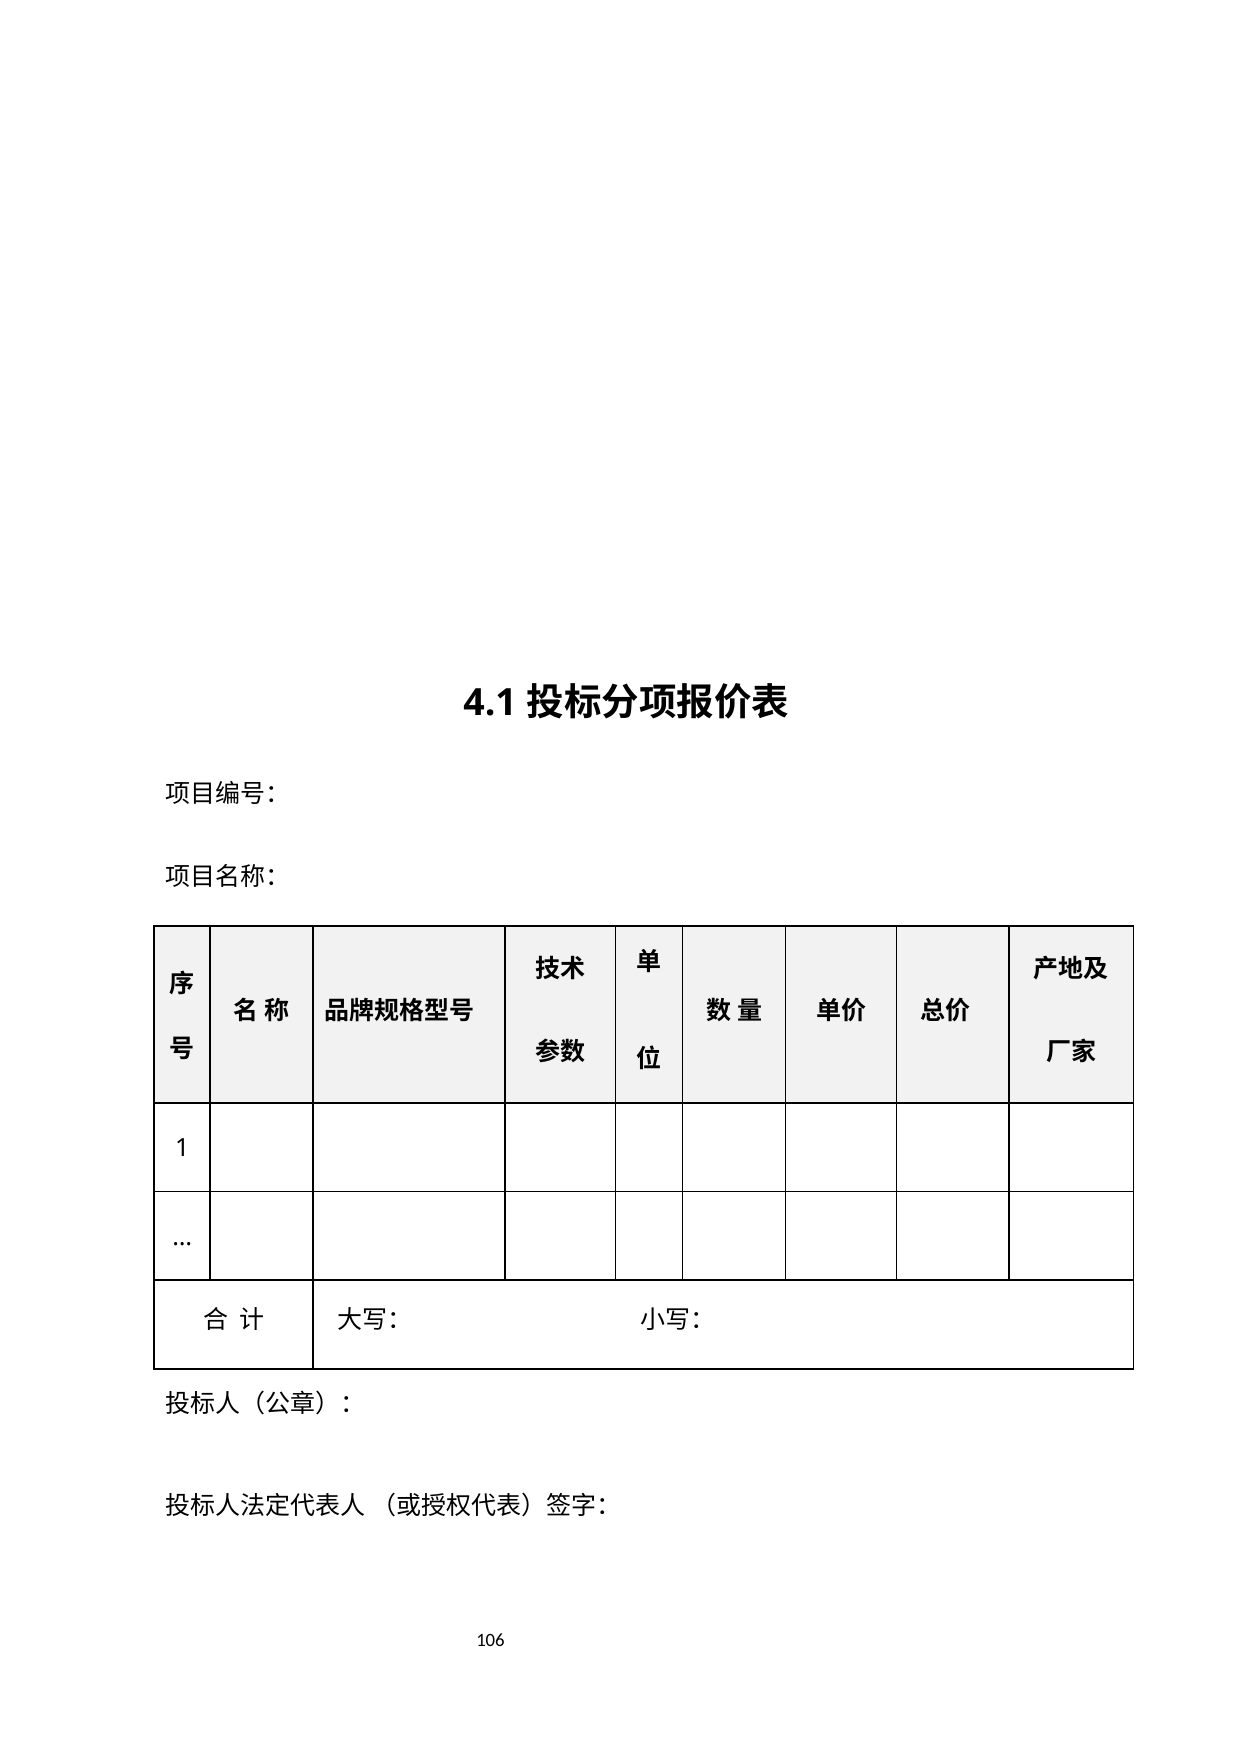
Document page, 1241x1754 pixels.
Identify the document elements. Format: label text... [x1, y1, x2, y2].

table_cell [616, 1192, 682, 1279]
table_header 总价 [897, 927, 1008, 1102]
table_cell [786, 1192, 896, 1279]
table_cell 大写： 小写： [314, 1281, 1133, 1368]
table_header 技术 参数 [506, 927, 615, 1102]
table_cell [786, 1104, 896, 1191]
table_cell [683, 1104, 785, 1191]
table_header 品牌规格型号 [314, 927, 504, 1102]
text 项目编号： [165, 759, 1087, 824]
table_cell 合 计 [155, 1281, 312, 1368]
table_header 单 位 [616, 927, 682, 1102]
text 投标人（公章）： [165, 1370, 1087, 1434]
table_header 单价 [786, 927, 896, 1102]
table_cell [616, 1104, 682, 1191]
table_cell … [155, 1192, 209, 1279]
table_cell [1010, 1104, 1133, 1191]
table_cell [897, 1104, 1008, 1191]
text 4.1 投标分项报价表 [165, 667, 1087, 732]
table_cell [506, 1192, 615, 1279]
text 项目名称： [165, 842, 1087, 907]
table_cell [683, 1192, 785, 1279]
table_cell 1 [155, 1104, 209, 1191]
table_header 产地及 厂家 [1010, 927, 1133, 1102]
text 投标人法定代表人 （或授权代表）签字： [165, 1471, 1087, 1536]
table_cell [506, 1104, 615, 1191]
table_cell [211, 1104, 312, 1191]
table_cell [897, 1192, 1008, 1279]
table_cell [211, 1192, 312, 1279]
table_cell [314, 1104, 504, 1191]
table_header 数 量 [683, 927, 785, 1102]
table_header 名 称 [211, 927, 312, 1102]
table_cell [1010, 1192, 1133, 1279]
table_cell [314, 1192, 504, 1279]
table_header 序号 [155, 927, 209, 1102]
